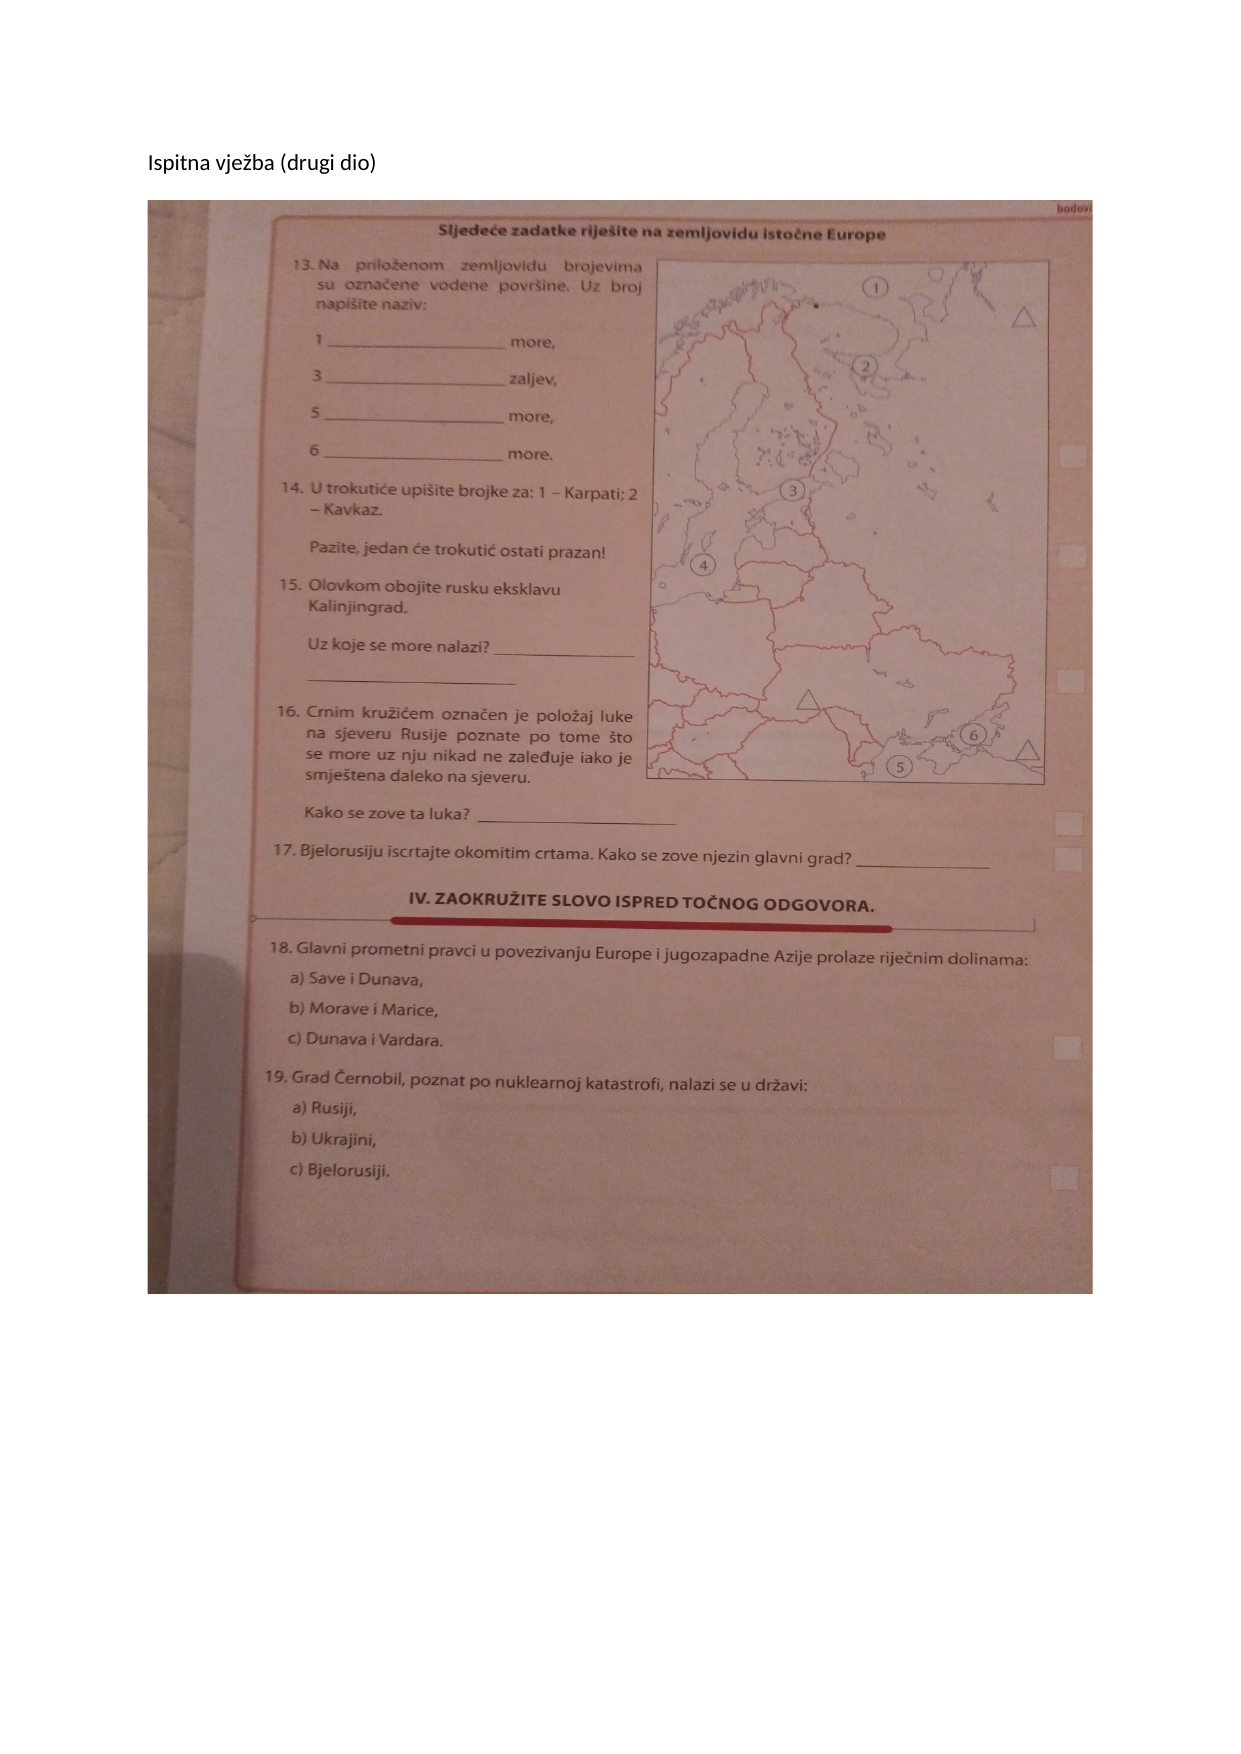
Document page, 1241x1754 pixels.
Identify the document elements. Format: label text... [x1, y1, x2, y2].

text Ispitna vježba (drugi dio) [148, 148, 1093, 176]
picture [147, 200, 1093, 1294]
